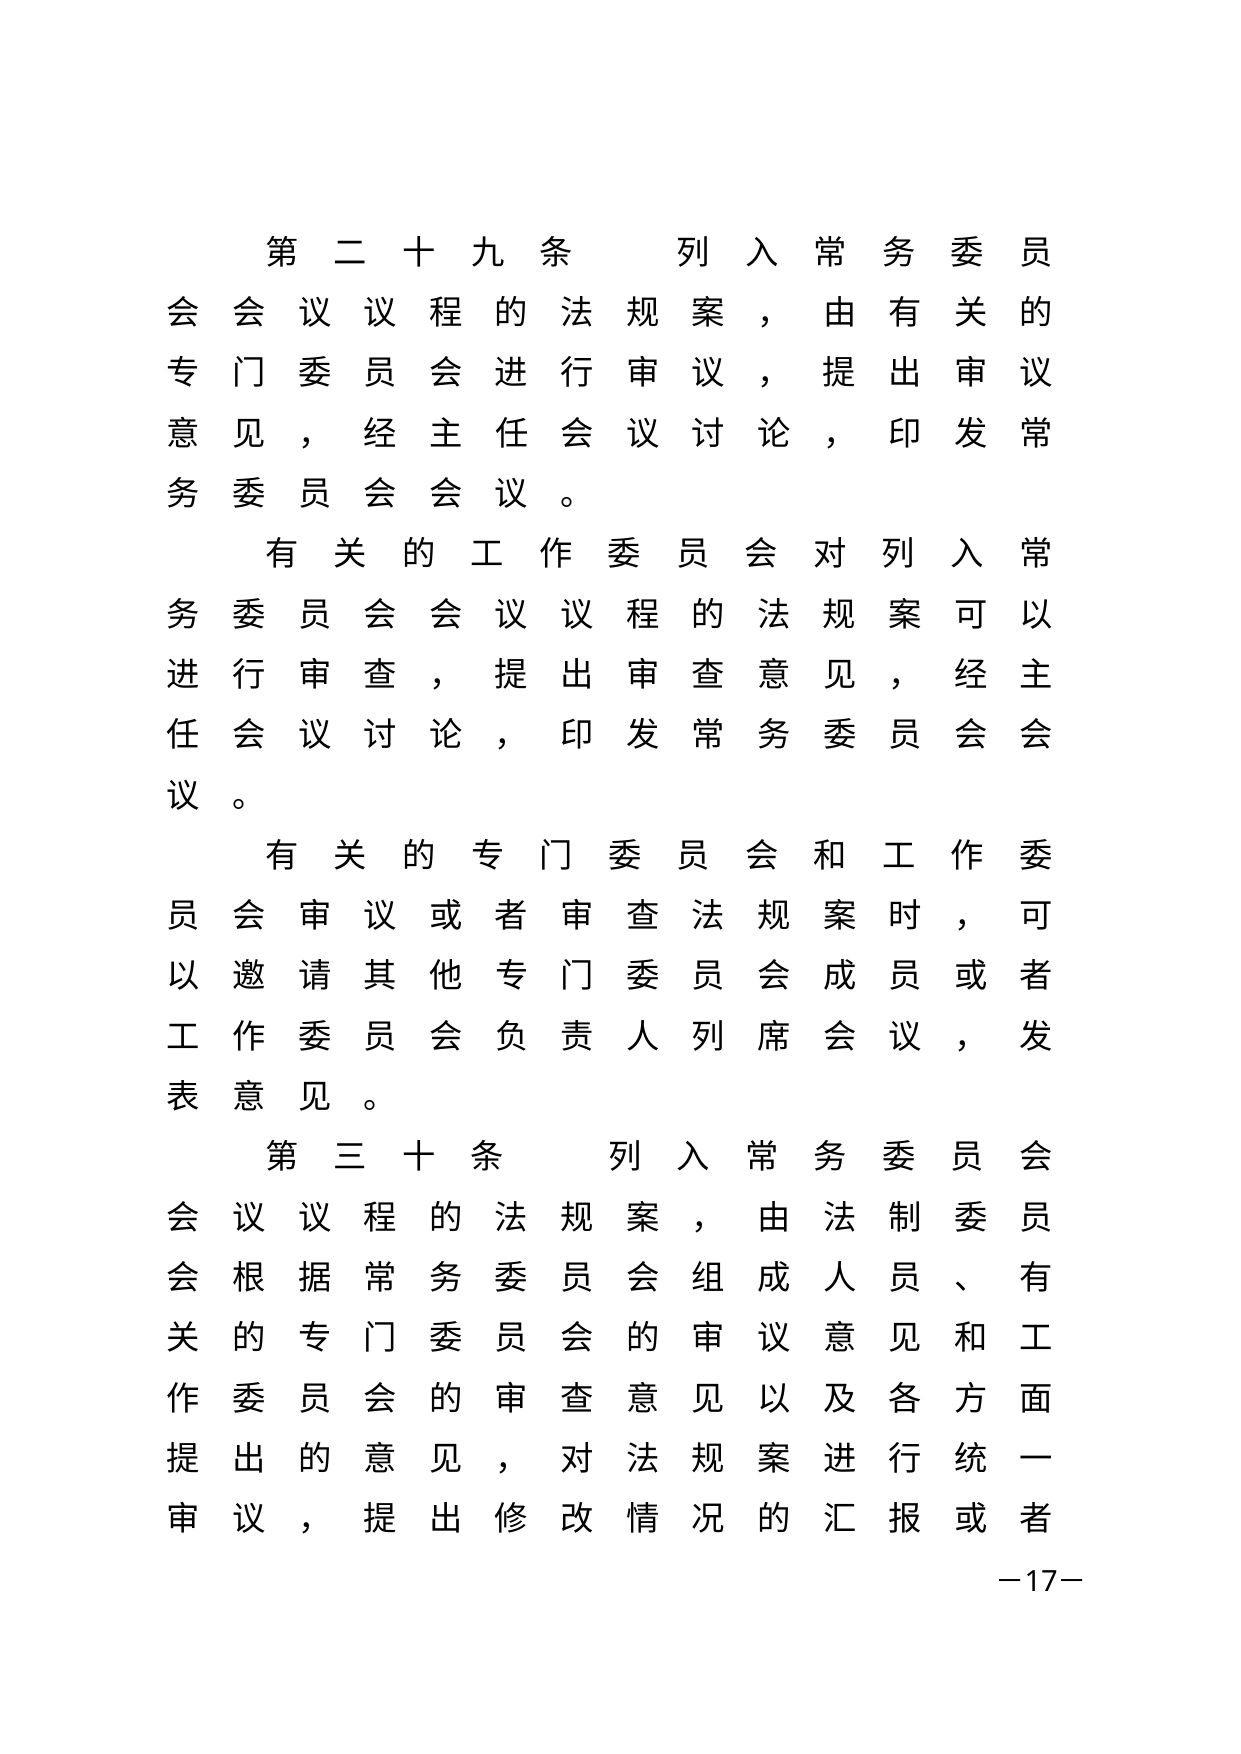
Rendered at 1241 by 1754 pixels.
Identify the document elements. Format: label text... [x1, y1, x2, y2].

text 有关的工作委员会对列入常务委员会会议议程的法规案可以进行审查，提出审查意见，经主任会议讨论，印发常务委员会会议。 [167, 521, 1085, 823]
text 第二十九条 列入常务委员会会议议程的法规案，由有关的专门委员会进行审议，提出审议意见，经主任会议讨论，印发常务委员会会议。 [167, 219, 1085, 521]
text 有关的专门委员会和工作委员会审议或者审查法规案时，可以邀请其他专门委员会成员或者工作委员会负责人列席会议，发表意见。 [167, 823, 1085, 1124]
